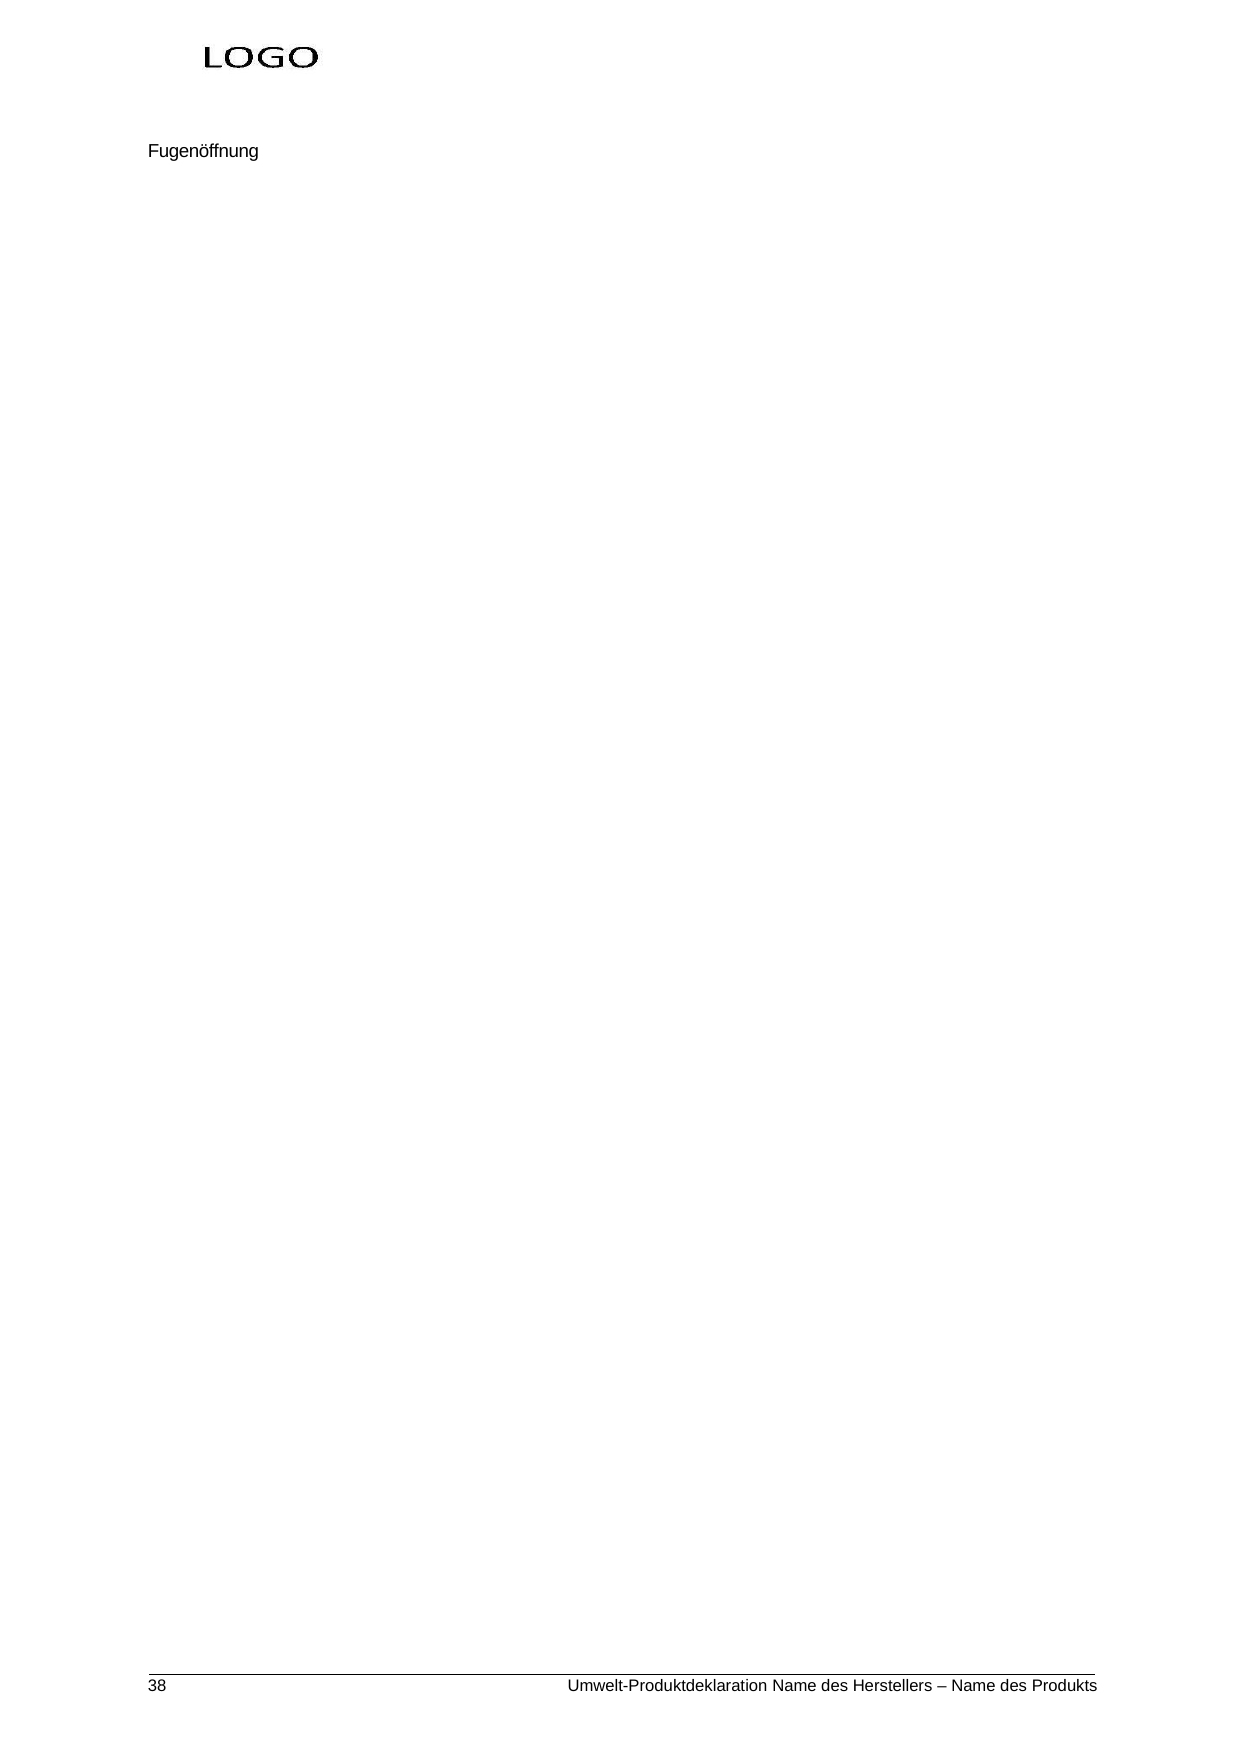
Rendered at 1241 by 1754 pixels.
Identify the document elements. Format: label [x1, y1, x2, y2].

picture [148, 14, 622, 103]
